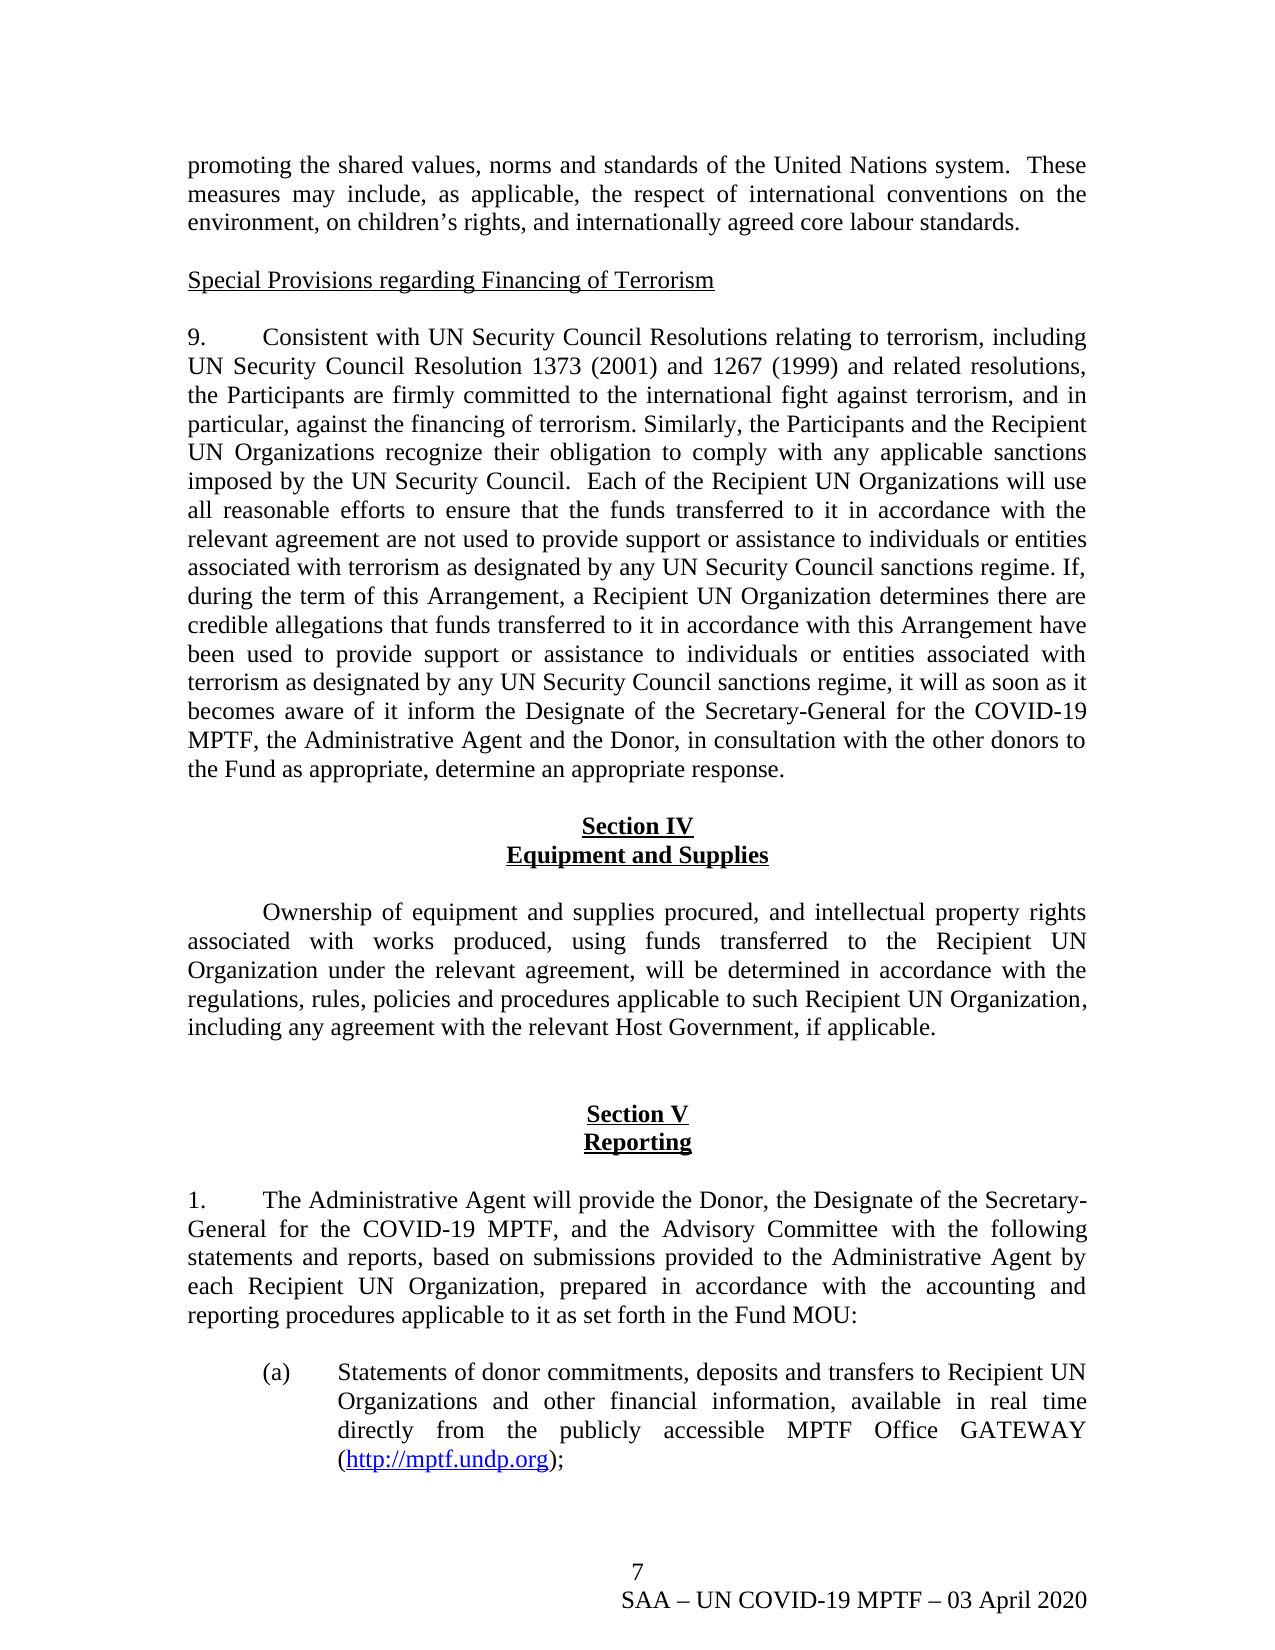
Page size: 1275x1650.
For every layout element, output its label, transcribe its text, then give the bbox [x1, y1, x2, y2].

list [187, 150, 1087, 236]
text Section V [187, 1099, 1087, 1127]
text 1. The Administrative Agent will provide the Donor, the Designate of the Secretary-General for the COVID-19 MPTF, and the Advisory Committee with the following statements and reports, based on submissions provided to the Administrative Agent by each Recipient UN Organization, prepared in accordance with the accounting and reporting procedures applicable to it as set forth in the Fund MOU: [187, 1185, 1087, 1329]
text Section IV [187, 811, 1087, 840]
list Statements of donor commitments, deposits and transfers to Recipient UN Organizations and other financial information, available in real time directly from the publicly accessible MPTF Office GATEWAY (http://mptf.undp.org); [262, 1357, 1087, 1472]
text Special Provisions regarding Financing of Terrorism [187, 265, 1087, 294]
subtitle Reporting [187, 1127, 1087, 1156]
text Ownership of equipment and supplies procured, and intellectual property rights associated with works produced, using funds transferred to the Recipient UN Organization under the relevant agreement, will be determined in accordance with the regulations, rules, policies and procedures applicable to such Recipient UN Organization, including any agreement with the relevant Host Government, if applicable. [187, 897, 1087, 1041]
text Equipment and Supplies [187, 840, 1087, 869]
list Consistent with UN Security Council Resolutions relating to terrorism, including UN Security Council Resolution 1373 (2001) and 1267 (1999) and related resolutions, the Participants are firmly committed to the international fight against terrorism, and in particular, against the financing of terrorism. Similarly, the Participants and the Recipient UN Organizations recognize their obligation to comply with any applicable sanctions imposed by the UN Security Council. Each of the Recipient UN Organizations will use all reasonable efforts to ensure that the funds transferred to it in accordance with the relevant agreement are not used to provide support or assistance to individuals or entities associated with terrorism as designated by any UN Security Council sanctions regime. If, during the term of this Arrangement, a Recipient UN Organization determines there are credible allegations that funds transferred to it in accordance with this Arrangement have been used to provide support or assistance to individuals or entities associated with terrorism as designated by any UN Security Council sanctions regime, it will as soon as it becomes aware of it inform the Designate of the Secretary-General for the COVID-19 MPTF, the Administrative Agent and the Donor, in consultation with the other donors to the Fund as appropriate, determine an appropriate response. [187, 322, 1087, 782]
